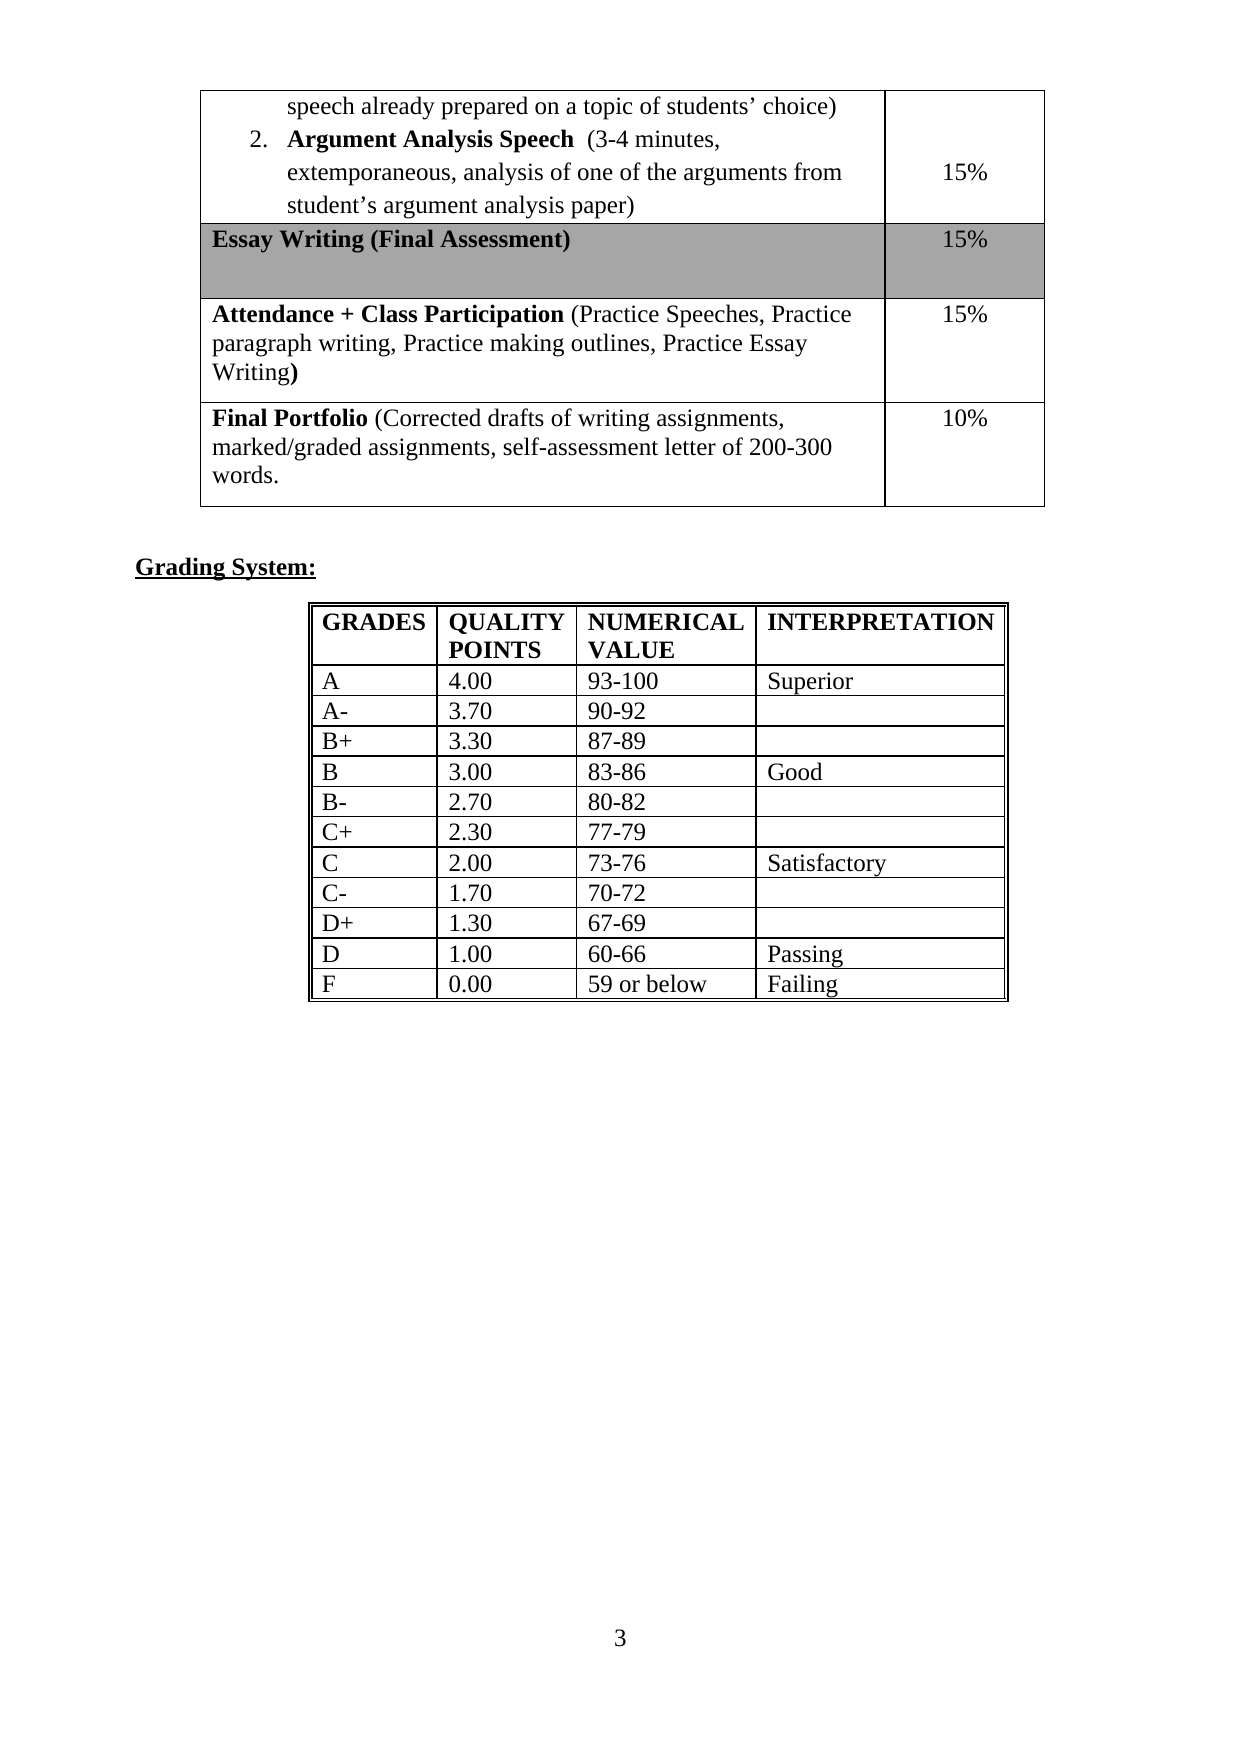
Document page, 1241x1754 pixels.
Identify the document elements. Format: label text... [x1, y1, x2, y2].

table_cell 0.00 [438, 969, 576, 998]
table_header Quality Points [438, 607, 576, 664]
table_cell 1.00 [438, 939, 576, 967]
table_cell D+ [313, 908, 436, 937]
table_cell Satisfactory [757, 848, 1004, 876]
table_cell 90-92 [577, 696, 755, 725]
table_cell C+ [313, 817, 436, 846]
table_cell 70-72 [577, 878, 755, 907]
table_cell B [313, 757, 436, 786]
table_cell 4.00 [438, 666, 576, 694]
table_cell 93-100 [577, 666, 755, 694]
table_cell 2.00 [438, 848, 576, 876]
table_cell (10+5)% 15% [886, 91, 1044, 223]
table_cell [201, 91, 884, 223]
text Grading System: [135, 552, 1105, 581]
table_cell 80-82 [577, 787, 755, 816]
table_cell 60-66 [577, 939, 755, 967]
table_cell [757, 908, 1004, 937]
table_cell 1.30 [438, 908, 576, 937]
table_cell 59 or below [577, 969, 755, 998]
table_cell [757, 787, 1004, 816]
table_cell C [313, 848, 436, 876]
table_cell B- [313, 787, 436, 816]
table_cell 73-76 [577, 848, 755, 876]
table_cell [757, 878, 1004, 907]
table_cell Superior [757, 666, 1004, 694]
table_cell 3.70 [438, 696, 576, 725]
table_cell Good [757, 757, 1004, 786]
table_cell F [313, 969, 436, 998]
table_cell 2.30 [438, 817, 576, 846]
table_cell 15% [886, 224, 1044, 298]
table_cell B+ [313, 727, 436, 755]
table_cell 3.00 [438, 757, 576, 786]
table_cell 83-86 [577, 757, 755, 786]
table_cell 67-69 [577, 908, 755, 937]
table_cell A [313, 666, 436, 694]
table_cell D [313, 939, 436, 967]
table_cell Final Portfolio (Corrected drafts of writing assignments, marked/graded assignments, self-assessment letter of 200-300 words. [201, 403, 884, 506]
table_cell 10% [886, 403, 1044, 506]
table_cell [757, 696, 1004, 725]
table_header Interpretation [757, 607, 1004, 664]
table_cell Passing [757, 939, 1004, 967]
table_cell 77-79 [577, 817, 755, 846]
table_header Numerical Value [577, 607, 755, 664]
table_cell Essay Writing (Final Assessment) [201, 224, 884, 298]
table_cell [757, 727, 1004, 755]
table_cell 2.70 [438, 787, 576, 816]
table_cell C- [313, 878, 436, 907]
table_cell A- [313, 696, 436, 725]
table_cell Attendance + Class Participation (Practice Speeches, Practice paragraph writing, Practice making outlines, Practice Essay Writing) [201, 299, 884, 402]
table_cell 87-89 [577, 727, 755, 755]
table_header Grades [313, 607, 436, 664]
table_cell 1.70 [438, 878, 576, 907]
table_cell Failing [757, 969, 1004, 998]
table_cell [757, 817, 1004, 846]
table_cell 15% [886, 299, 1044, 402]
table_cell 3.30 [438, 727, 576, 755]
